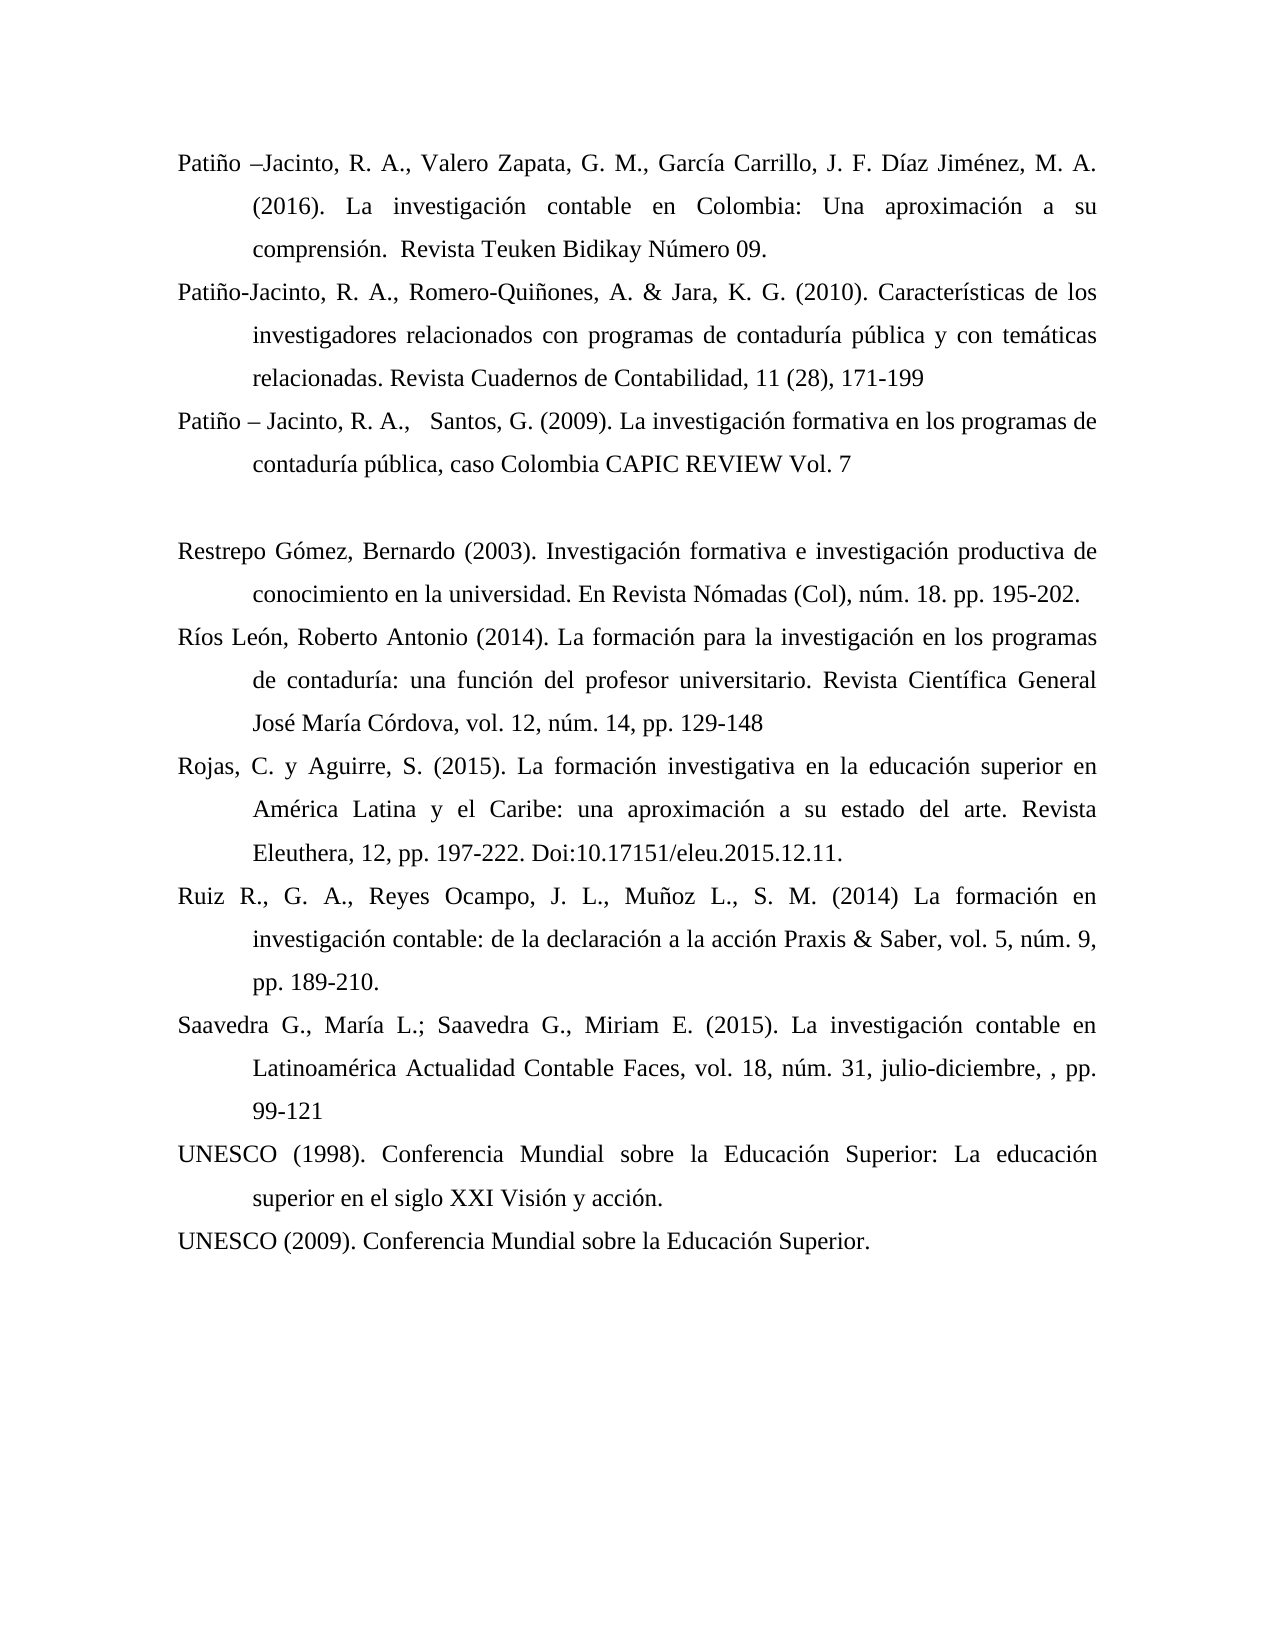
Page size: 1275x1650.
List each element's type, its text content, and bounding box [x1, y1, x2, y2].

text UNESCO (1998). Conferencia Mundial sobre la Educación Superior: La educación superior en el siglo XXI Visión y acción. [177, 1139, 1098, 1211]
text Patiño – Jacinto, R. A., Santos, G. (2009). La investigación formativa en los programas de contaduría pública, caso Colombia CAPIC REVIEW Vol. 7 [177, 406, 1098, 478]
text Saavedra G., María L.; Saavedra G., Miriam E. (2015). La investigación contable en Latinoamérica Actualidad Contable Faces, vol. 18, núm. 31, julio-diciembre, , pp. 99-121 [177, 1010, 1098, 1125]
text Restrepo Gómez, Bernardo (2003). Investigación formativa e investigación productiva de conocimiento en la universidad. En Revista Nómadas (Col), núm. 18. pp. 195-202. [177, 536, 1098, 608]
text Rojas, C. y Aguirre, S. (2015). La formación investigativa en la educación superior en América Latina y el Caribe: una aproximación a su estado del arte. Revista Eleuthera, 12, pp. 197-222. Doi:10.17151/eleu.2015.12.11. [177, 751, 1098, 866]
text Patiño-Jacinto, R. A., Romero-Quiñones, A. & Jara, K. G. (2010). Características de los investigadores relacionados con programas de contaduría pública y con temáticas relacionadas. Revista Cuadernos de Contabilidad, 11 (28), 171-199 [177, 277, 1098, 392]
text Ríos León, Roberto Antonio (2014). La formación para la investigación en los programas de contaduría: una función del profesor universitario. Revista Científica General José María Córdova, vol. 12, núm. 14, pp. 129-148 [177, 622, 1098, 737]
text UNESCO (2009). Conferencia Mundial sobre la Educación Superior. [177, 1226, 1098, 1254]
text Patiño –Jacinto, R. A., Valero Zapata, G. M., García Carrillo, J. F. Díaz Jiménez, M. A. (2016). La investigación contable en Colombia: Una aproximación a su comprensión. Revista Teuken Bidikay Número 09. [177, 148, 1098, 263]
text Ruiz R., G. A., Reyes Ocampo, J. L., Muñoz L., S. M. (2014) La formación en investigación contable: de la declaración a la acción Praxis & Saber, vol. 5, núm. 9, pp. 189-210. [177, 881, 1098, 996]
